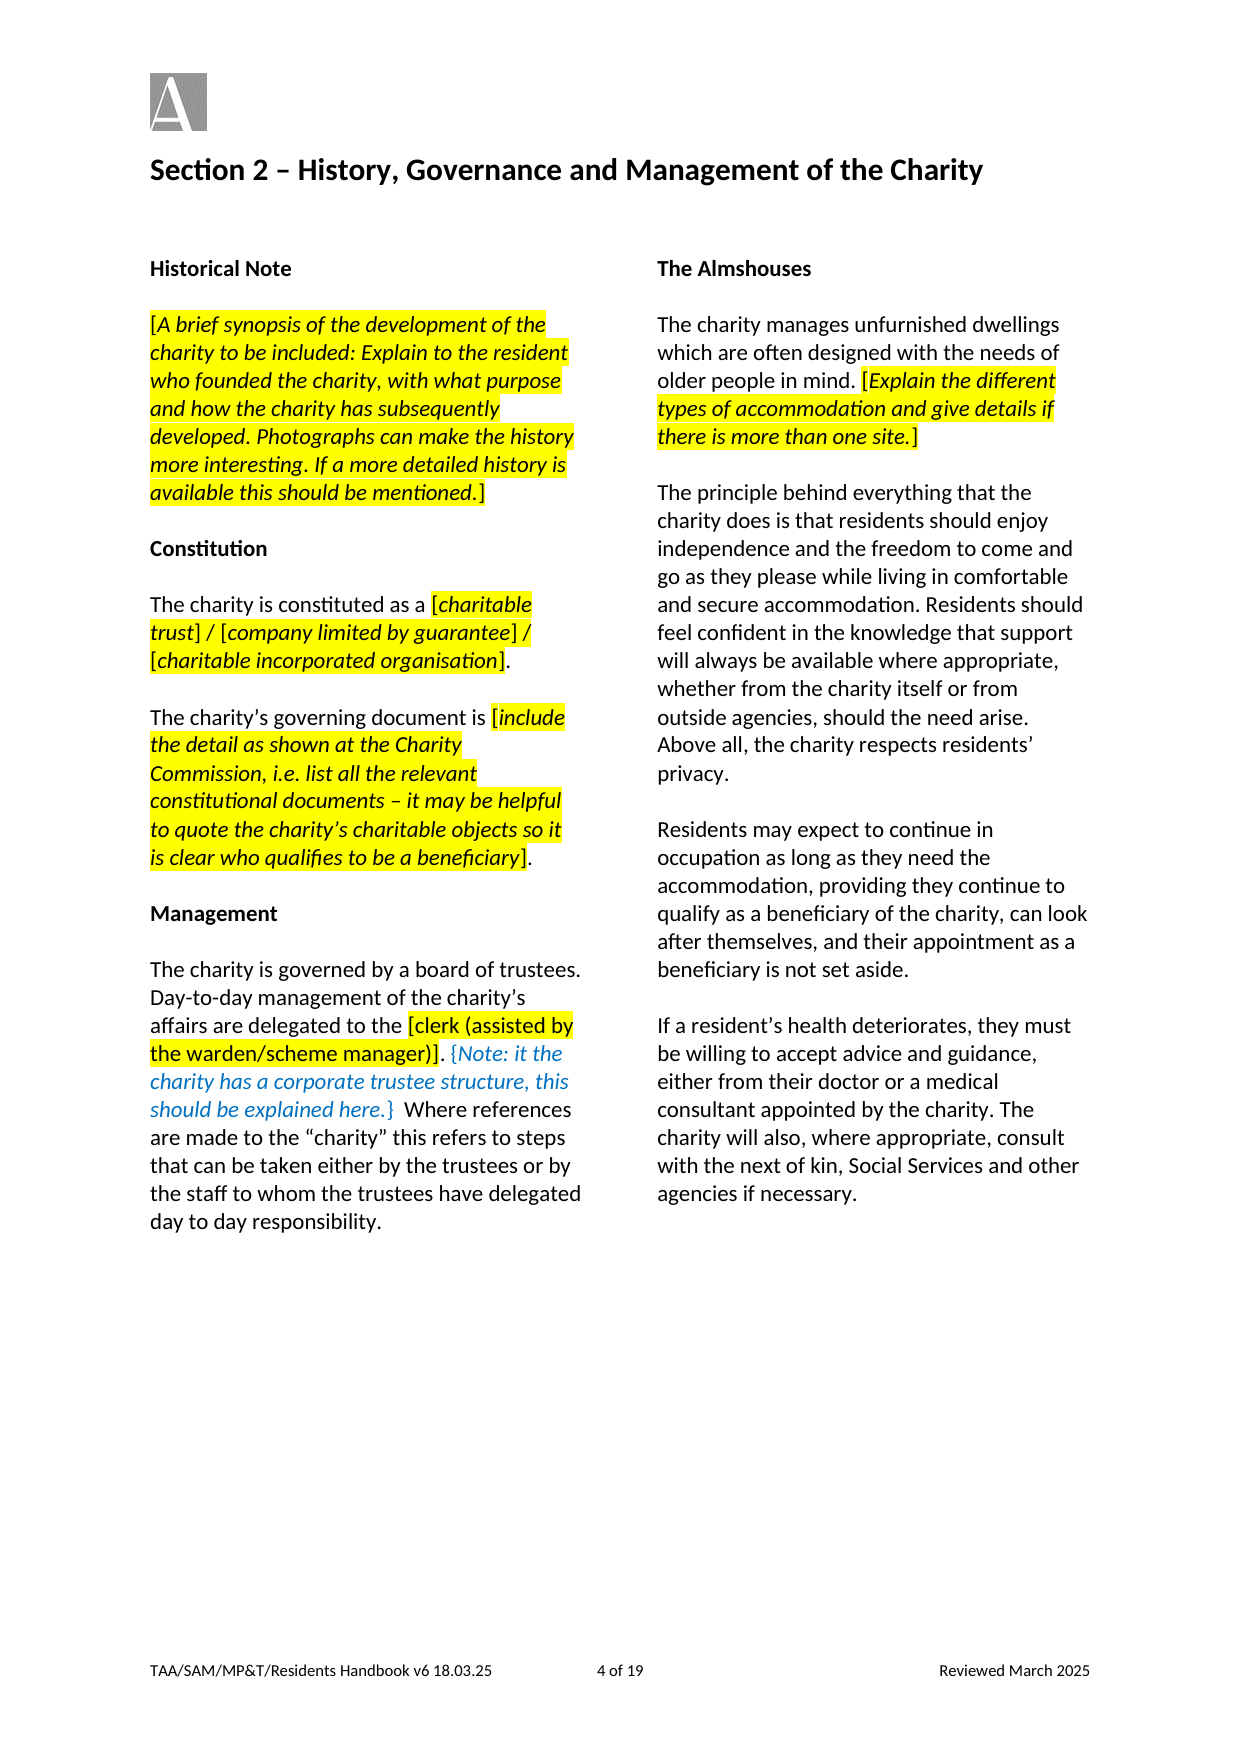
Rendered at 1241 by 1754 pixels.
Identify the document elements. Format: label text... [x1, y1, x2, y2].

picture [150, 73, 207, 131]
text The charity is constituted as a [charitable trust] / [company limited by guarantee] / [charitable incorporated organisation]. [150, 591, 583, 674]
text The principle behind everything that the charity does is that residents should enjoy independence and the freedom to come and go as they please while living in comfortable and secure accommodation. Residents should feel confident in the knowledge that support will always be available where appropriate, whether from the charity itself or from outside agencies, should the need arise. Above all, the charity respects residents’ privacy. [657, 478, 1090, 787]
text Constitution [150, 534, 583, 562]
text Section 2 – History, Governance and Management of the Charity [150, 150, 1090, 188]
text If a resident’s health deteriorates, they must be willing to accept advice and guidance, either from their doctor or a medical consultant appointed by the charity. The charity will also, where appropriate, consult with the next of kin, Social Services and other agencies if necessary. [657, 1011, 1090, 1207]
text Management [150, 899, 583, 927]
text [A brief synopsis of the development of the charity to be included: Explain to the resident who founded the charity, with what purpose and how the charity has subsequently developed. Photographs can make the history more interesting. If a more detailed history is available this should be mentioned.] [150, 310, 583, 506]
text Historical Note [150, 254, 583, 282]
text The charity’s governing document is [include the detail as shown at the Charity Commission, i.e. list all the relevant constitutional documents – it may be helpful to quote the charity’s charitable objects so it is clear who qualifies to be a beneficiary]. [150, 703, 583, 871]
text The charity is governed by a board of trustees. Day-to-day management of the charity’s affairs are delegated to the [clerk (assisted by the warden/scheme manager)]. {Note: it the charity has a corporate trustee structure, this should be explained here.} Where references are made to the “charity” this refers to steps that can be taken either by the trustees or by the staff to whom the trustees have delegated day to day responsibility. [150, 955, 583, 1235]
text Residents may expect to continue in occupation as long as they need the accommodation, providing they continue to qualify as a beneficiary of the charity, can look after themselves, and their appointment as a beneficiary is not set aside. [657, 815, 1090, 983]
text The Almshouses [657, 254, 1090, 282]
text The charity manages unfurnished dwellings which are often designed with the needs of older people in mind. [Explain the different types of accommodation and give details if there is more than one site.] [657, 310, 1090, 450]
